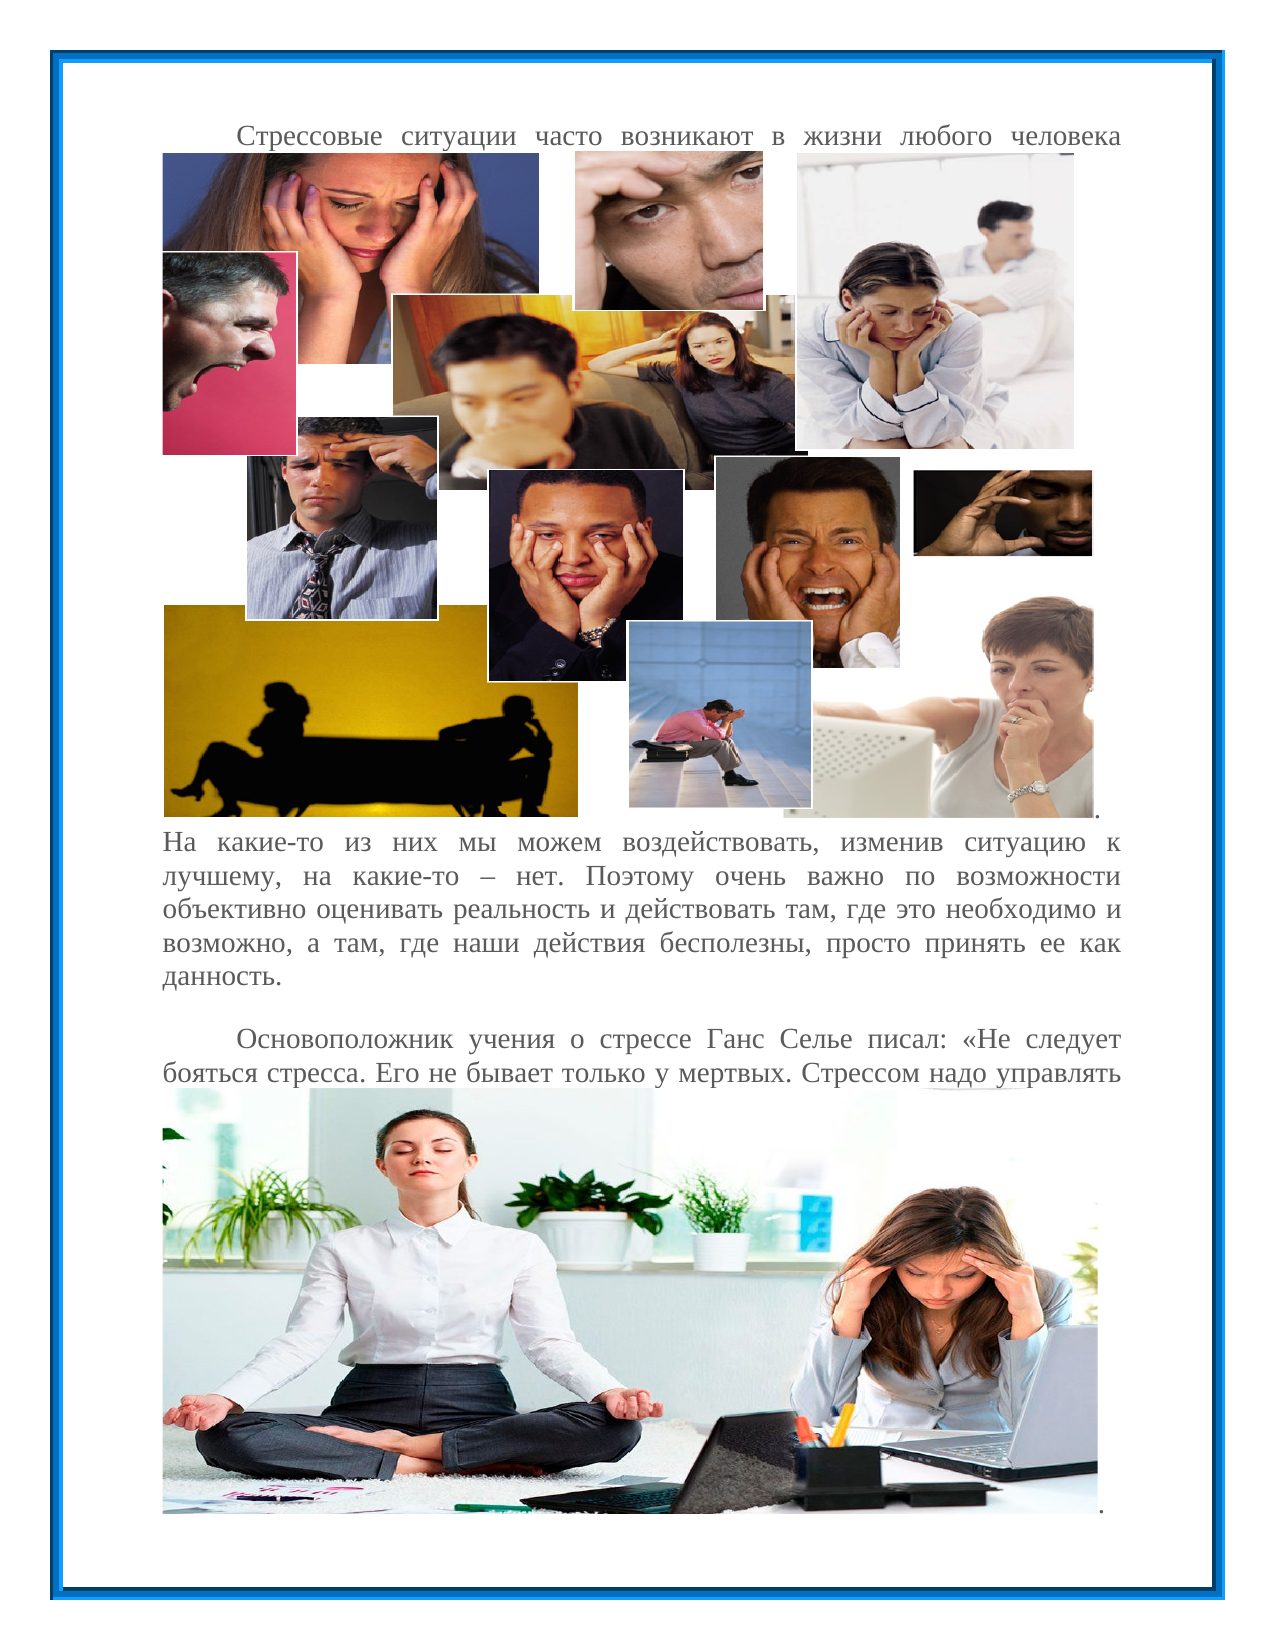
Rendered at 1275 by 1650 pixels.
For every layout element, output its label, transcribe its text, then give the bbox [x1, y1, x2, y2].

picture [162, 151, 1094, 818]
picture [162, 1088, 1098, 1514]
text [162, 1021, 1122, 1520]
